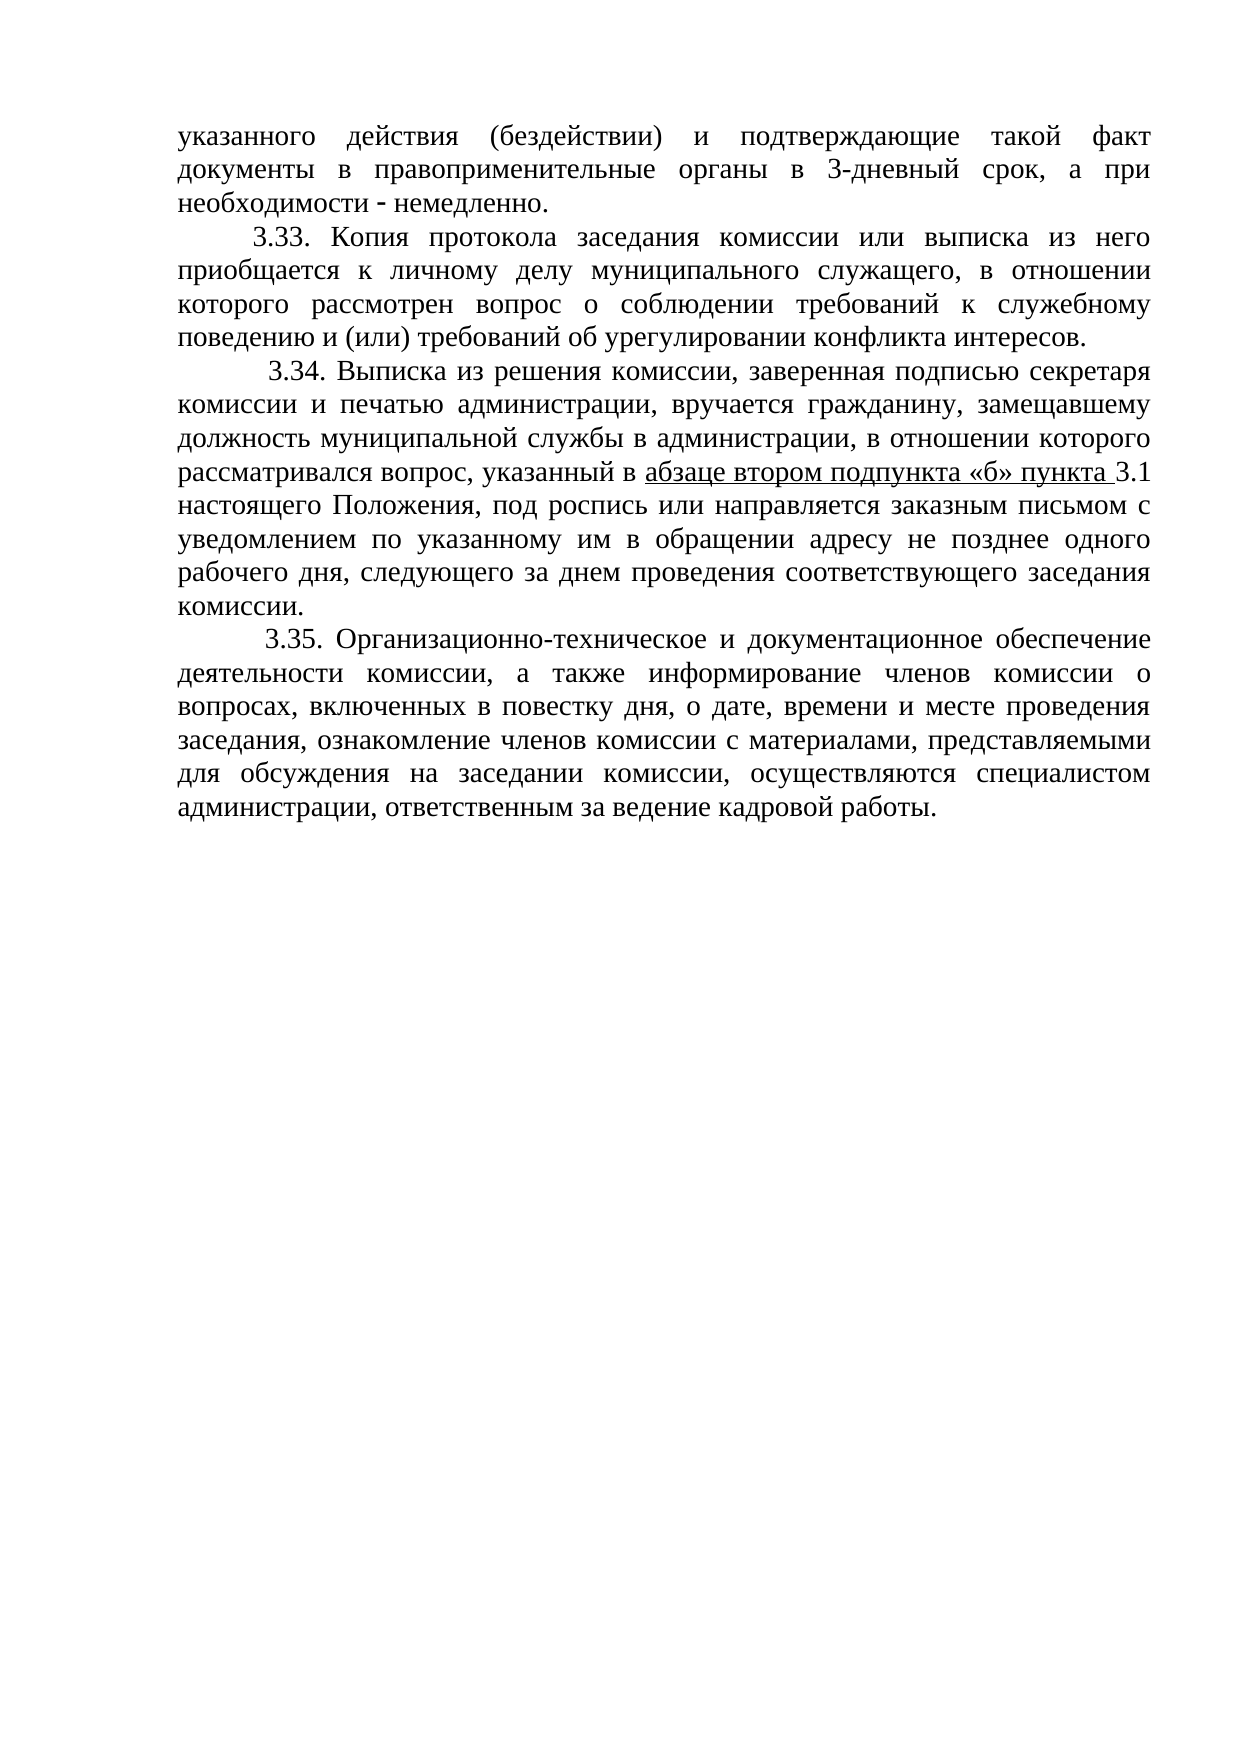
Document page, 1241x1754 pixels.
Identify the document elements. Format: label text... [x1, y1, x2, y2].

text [177, 118, 1152, 219]
text 3.34. Выписка из решения комиссии, заверенная подписью секретаря комиссии и печатью администрации, вручается гражданину, замещавшему должность муниципальной службы в администрации, в отношении которого рассматривался вопрос, указанный в абзаце втором подпункта «б» пункта 3.1 настоящего Положения, под роспись или направляется заказным письмом с уведомлением по указанному им в обращении адресу не позднее одного рабочего дня, следующего за днем проведения соответствующего заседания комиссии. [177, 353, 1152, 621]
text 3.35. Организационно-техническое и документационное обеспечение деятельности комиссии, а также информирование членов комиссии о вопросах, включенных в повестку дня, о дате, времени и месте проведения заседания, ознакомление членов комиссии с материалами, представляемыми для обсуждения на заседании комиссии, осуществляются специалистом администрации, ответственным за ведение кадровой работы. [177, 621, 1152, 823]
text 3.33. Копия протокола заседания комиссии или выписка из него приобщается к личному делу муниципального служащего, в отношении которого рассмотрен вопрос о соблюдении требований к служебному поведению и (или) требований об урегулировании конфликта интересов. [177, 219, 1152, 353]
